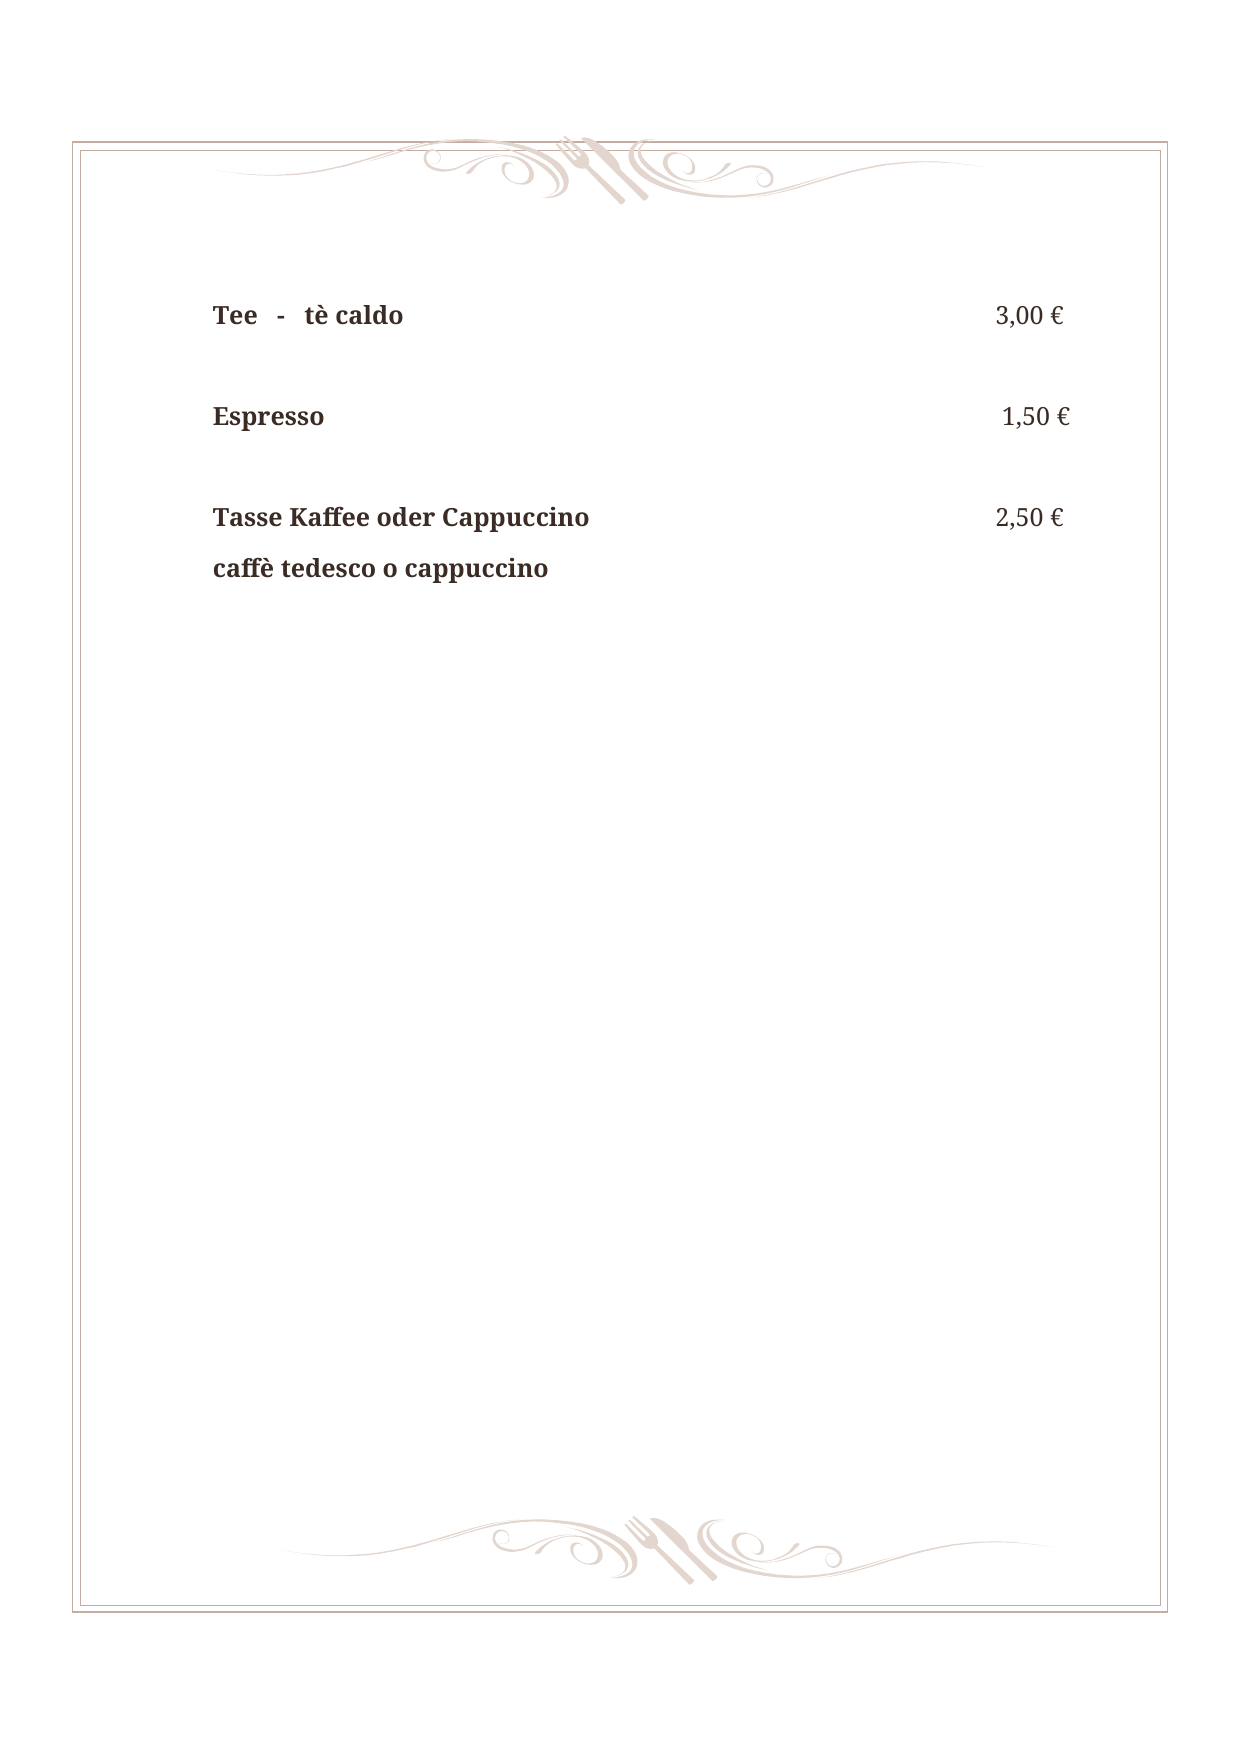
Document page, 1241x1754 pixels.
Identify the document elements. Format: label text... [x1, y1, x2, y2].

text caffè tedesco o cappuccino [213, 551, 1122, 585]
text Tasse Kaffee oder Cappuccino 2,50 € [213, 500, 1122, 534]
text Tee - tè caldo 3,00 € [213, 298, 1122, 332]
text Espresso 1,50 € [213, 399, 1122, 433]
